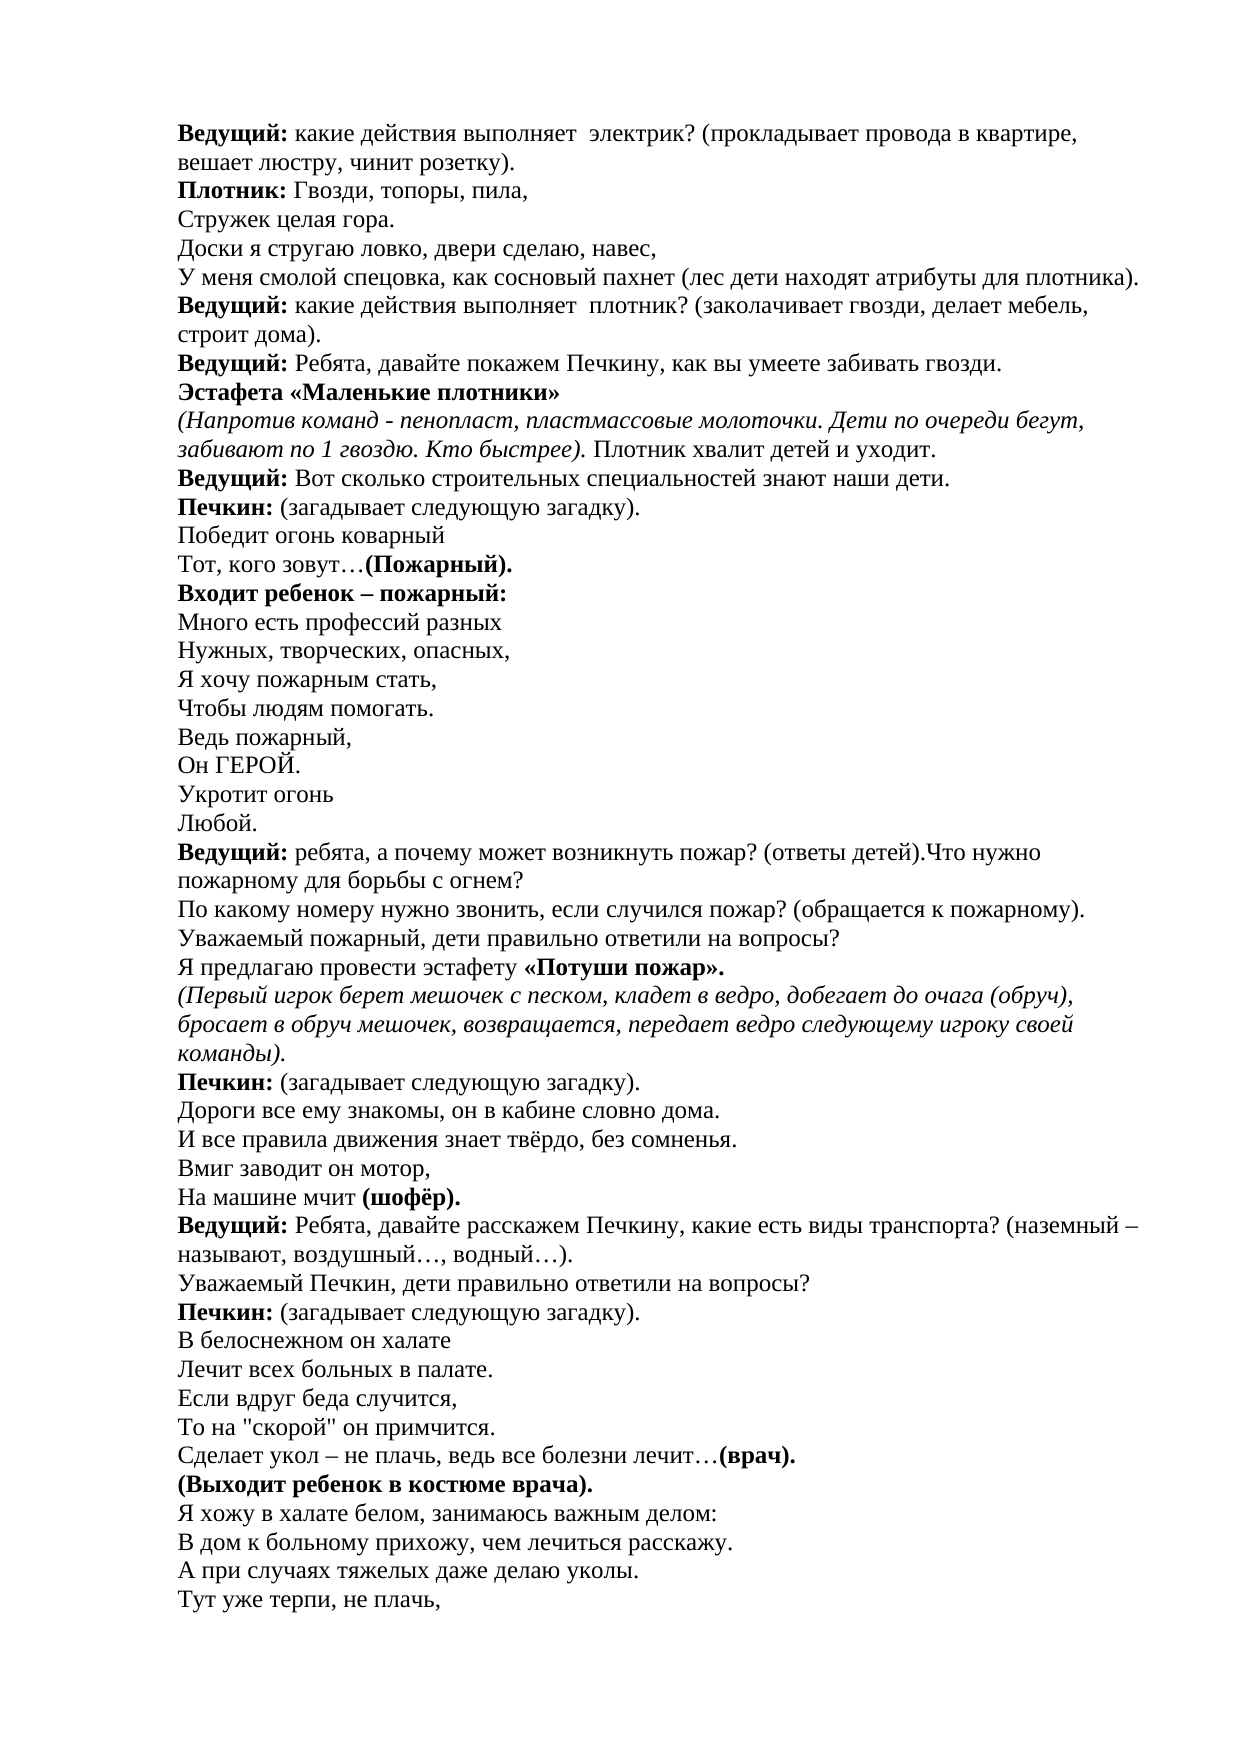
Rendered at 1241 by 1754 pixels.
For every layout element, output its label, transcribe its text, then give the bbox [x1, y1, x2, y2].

text Я предлагаю провести эстафету «Потуши пожар». [177, 952, 1152, 981]
text Плотник: Гвозди, топоры, пила, [177, 176, 1152, 204]
text Я хожу в халате белом, занимаюсь важным делом: [177, 1498, 1152, 1527]
text Ведущий: какие действия выполняет плотник? (заколачивает гвозди, делает мебель, строит дома). [177, 291, 1152, 348]
text Эстафета «Маленькие плотники» [177, 377, 1152, 406]
text Ведущий: Ребята, давайте покажем Печкину, как вы умеете забивать гвозди. [177, 348, 1152, 377]
text Много есть профессий разных [177, 607, 1152, 636]
text Вмиг заводит он мотор, [177, 1153, 1152, 1182]
text Печкин: (загадывает следующую загадку). [177, 1067, 1152, 1096]
text Если вдруг беда случится, [177, 1383, 1152, 1412]
text Ведущий: Ребята, давайте расскажем Печкину, какие есть виды транспорта? (наземный – называют, воздушный…, водный…). [177, 1211, 1152, 1268]
text Сделает укол – не плачь, ведь все болезни лечит…(врач). [177, 1441, 1152, 1469]
text Печкин: (загадывает следующую загадку). [177, 492, 1152, 521]
text В дом к больному прихожу, чем лечиться расскажу. [177, 1527, 1152, 1556]
text Печкин: (загадывает следующую загадку). [177, 1297, 1152, 1326]
text Ведь пожарный, [177, 722, 1152, 751]
text Лечит всех больных в палате. [177, 1354, 1152, 1383]
text (Напротив команд - пенопласт, пластмассовые молоточки. Дети по очереди бегут, забивают по 1 гвоздю. Кто быстрее). Плотник хвалит детей и уходит. [177, 406, 1152, 463]
text Любой. [177, 808, 1152, 837]
text (Первый игрок берет мешочек с песком, кладет в ведро, добегает до очага (обруч), бросает в обруч мешочек, возвращается, передает ведро следующему игроку своей команды). [177, 981, 1152, 1067]
text Тут уже терпи, не плачь, [177, 1584, 1152, 1613]
text В белоснежном он халате [177, 1326, 1152, 1354]
text Победит огонь коварный Тот, кого зовут…(Пожарный). [177, 521, 1152, 578]
text (Выходит ребенок в костюме врача). [177, 1469, 1152, 1498]
text Ведущий: Вот сколько строительных специальностей знают наши дети. [177, 463, 1152, 492]
text У меня смолой спецовка, как сосновый пахнет (лес дети находят атрибуты для плотника). [177, 262, 1152, 291]
text Ведущий: какие действия выполняет электрик? (прокладывает провода в квартире, вешает люстру, чинит розетку). [177, 118, 1152, 176]
text На машине мчит (шофёр). [177, 1182, 1152, 1211]
text И все правила движения знает твёрдо, без сомненья. [177, 1124, 1152, 1153]
text Я хочу пожарным стать, [177, 664, 1152, 693]
text Нужных, творческих, опасных, [177, 636, 1152, 664]
text Укротит огонь [177, 779, 1152, 808]
text Доски я стругаю ловко, двери сделаю, навес, [177, 233, 1152, 262]
text Дороги все ему знакомы, он в кабине словно дома. [177, 1096, 1152, 1124]
text А при случаях тяжелых даже делаю уколы. [177, 1556, 1152, 1584]
text Входит ребенок – пожарный: [177, 578, 1152, 607]
text То на "скорой" он примчится. [177, 1412, 1152, 1441]
text Чтобы людям помогать. [177, 693, 1152, 722]
text По какому номеру нужно звонить, если случился пожар? (обращается к пожарному). Уважаемый пожарный, дети правильно ответили на вопросы? [177, 894, 1152, 952]
text Он ГЕРОЙ. [177, 751, 1152, 779]
text Стружек целая гора. [177, 204, 1152, 233]
text Уважаемый Печкин, дети правильно ответили на вопросы? [177, 1268, 1152, 1297]
text Ведущий: ребята, а почему может возникнуть пожар? (ответы детей).Что нужно пожарному для борьбы с огнем? [177, 837, 1152, 894]
